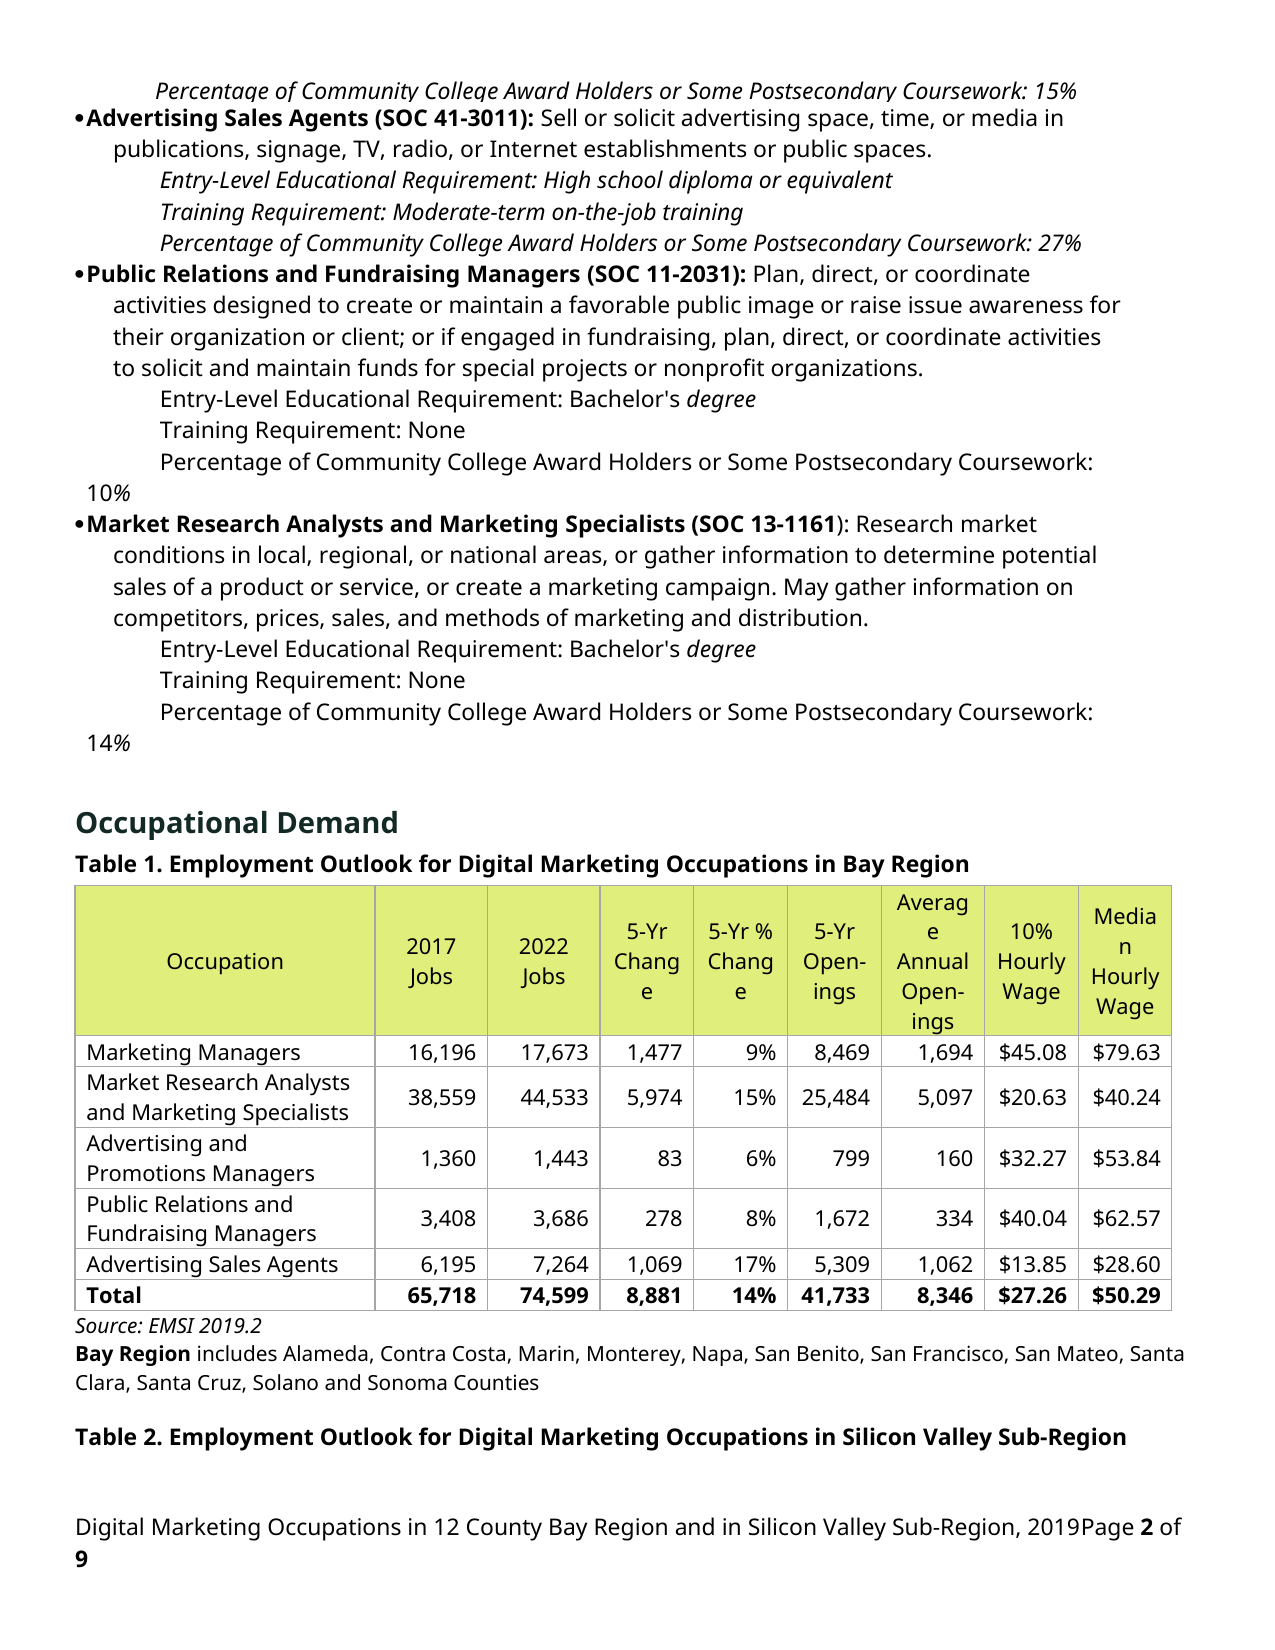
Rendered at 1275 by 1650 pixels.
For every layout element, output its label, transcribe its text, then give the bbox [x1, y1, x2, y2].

table_header Median Hourly Wage [1079, 886, 1171, 1035]
text Table 1. Employment Outlook for Digital Marketing Occupations in Bay Region [75, 848, 1200, 879]
table_cell $62.57 [1079, 1189, 1171, 1248]
table_cell Percentage of Community College Award Holders or Some Postsecondary Coursework: 10% [75, 446, 1140, 508]
table_cell 334 [882, 1189, 984, 1248]
table_cell 74,599 [488, 1280, 599, 1310]
table_header 10% Hourly Wage [985, 886, 1078, 1035]
text Source: EMSI 2019.2 [75, 1311, 1200, 1339]
table_cell Marketing Managers [76, 1036, 374, 1066]
table_cell $40.04 [985, 1189, 1078, 1248]
table_cell 1,069 [601, 1249, 693, 1279]
table_cell 65,718 [376, 1280, 487, 1310]
table_cell Entry-Level Educational Requirement: Bachelor's degree [75, 633, 1140, 664]
table_cell Training Requirement: None [75, 665, 1140, 696]
table_cell Entry-Level Educational Requirement: Bachelor's degree [75, 383, 1140, 414]
table_cell 6% [694, 1128, 787, 1187]
table_cell $45.08 [985, 1036, 1078, 1066]
text Table 2. Employment Outlook for Digital Marketing Occupations in Silicon Valley Sub-Region [75, 1421, 1200, 1452]
table_cell 14% [694, 1280, 787, 1310]
table_cell 278 [601, 1189, 693, 1248]
text Bay Region includes Alameda, Contra Costa, Marin, Monterey, Napa, San Benito, San Francisco, San Mateo, Santa Clara, Santa Cruz, Solano and Sonoma Counties [75, 1339, 1200, 1396]
table_cell 3,408 [376, 1189, 487, 1248]
table_cell $79.63 [1079, 1036, 1171, 1066]
table_cell 1,360 [376, 1128, 487, 1187]
table_header 2022 Jobs [488, 886, 599, 1035]
table_cell 160 [882, 1128, 984, 1187]
table_cell $28.60 [1079, 1249, 1171, 1279]
table_cell 25,484 [788, 1067, 881, 1127]
table_cell 8,881 [601, 1280, 693, 1310]
table_header Occupation [76, 886, 374, 1035]
table_cell 41,733 [788, 1280, 881, 1310]
table_cell $32.27 [985, 1128, 1078, 1187]
table_cell $53.84 [1079, 1128, 1171, 1187]
table_cell Market Research Analysts and Marketing Specialists (SOC 13-1161): Research market conditions in local, regional, or national areas, or gather information to determine potential sales of a product or service, or create a marketing campaign. May gather information on competitors, prices, sales, and methods of marketing and distribution. [75, 508, 1140, 633]
table_cell 6,195 [376, 1249, 487, 1279]
table_header 5-Yr Open-ings [788, 886, 881, 1035]
table_cell Advertising Sales Agents [76, 1249, 374, 1279]
table_cell $50.29 [1079, 1280, 1171, 1310]
table_cell 799 [788, 1128, 881, 1187]
table_cell 8,346 [882, 1280, 984, 1310]
table_cell 1,477 [601, 1036, 693, 1066]
table_cell 38,559 [376, 1067, 487, 1127]
table_cell 1,062 [882, 1249, 984, 1279]
table_cell 5,097 [882, 1067, 984, 1127]
table_cell $13.85 [985, 1249, 1078, 1279]
table_cell 1,694 [882, 1036, 984, 1066]
table_cell Percentage of Community College Award Holders or Some Postsecondary Coursework: 27% [75, 227, 1140, 258]
table_cell Public Relations and Fundraising Managers [76, 1189, 374, 1248]
table_cell 1,672 [788, 1189, 881, 1248]
table_cell $20.63 [985, 1067, 1078, 1127]
table_header 5-Yr % Change [694, 886, 787, 1035]
table_header 5-Yr Change [601, 886, 693, 1035]
table_cell 17% [694, 1249, 787, 1279]
table_cell Entry-Level Educational Requirement: High school diploma or equivalent [75, 165, 1140, 196]
table_header 2017 Jobs [376, 886, 487, 1035]
table_cell 17,673 [488, 1036, 599, 1066]
table_cell Advertising Sales Agents (SOC 41-3011): Sell or solicit advertising space, time, or media in publications, signage, TV, radio, or Internet establishments or public spaces. [75, 102, 1140, 164]
table_cell 5,309 [788, 1249, 881, 1279]
table_cell Percentage of Community College Award Holders or Some Postsecondary Coursework: 14% [75, 696, 1140, 758]
table_cell Total [76, 1280, 374, 1310]
table_cell 8% [694, 1189, 787, 1248]
table_cell 8,469 [788, 1036, 881, 1066]
table_cell Training Requirement: None [75, 415, 1140, 446]
table_cell 7,264 [488, 1249, 599, 1279]
table_cell Advertising and Promotions Managers [76, 1128, 374, 1187]
table_cell $27.26 [985, 1280, 1078, 1310]
table_cell 1,443 [488, 1128, 599, 1187]
table_cell Public Relations and Fundraising Managers (SOC 11-2031): Plan, direct, or coordinate activities designed to create or maintain a favorable public image or raise issue awareness for their organization or client; or if engaged in fundraising, plan, direct, or coordinate activities to solicit and maintain funds for special projects or nonprofit organizations. [75, 258, 1140, 383]
table_cell $40.24 [1079, 1067, 1171, 1127]
table_cell 9% [694, 1036, 787, 1066]
table_cell 44,533 [488, 1067, 599, 1127]
table_cell Market Research Analysts and Marketing Specialists [76, 1067, 374, 1127]
table_cell 3,686 [488, 1189, 599, 1248]
subtitle Occupational Demand [75, 802, 1200, 842]
table_cell 15% [694, 1067, 787, 1127]
table_cell Training Requirement: Moderate-term on-the-job training [75, 196, 1140, 227]
table_cell 16,196 [376, 1036, 487, 1066]
table_cell 83 [601, 1128, 693, 1187]
table_header Average Annual Open-ings [882, 886, 984, 1035]
table_cell Percentage of Community College Award Holders or Some Postsecondary Coursework: 15% [75, 75, 1140, 102]
table_cell 5,974 [601, 1067, 693, 1127]
